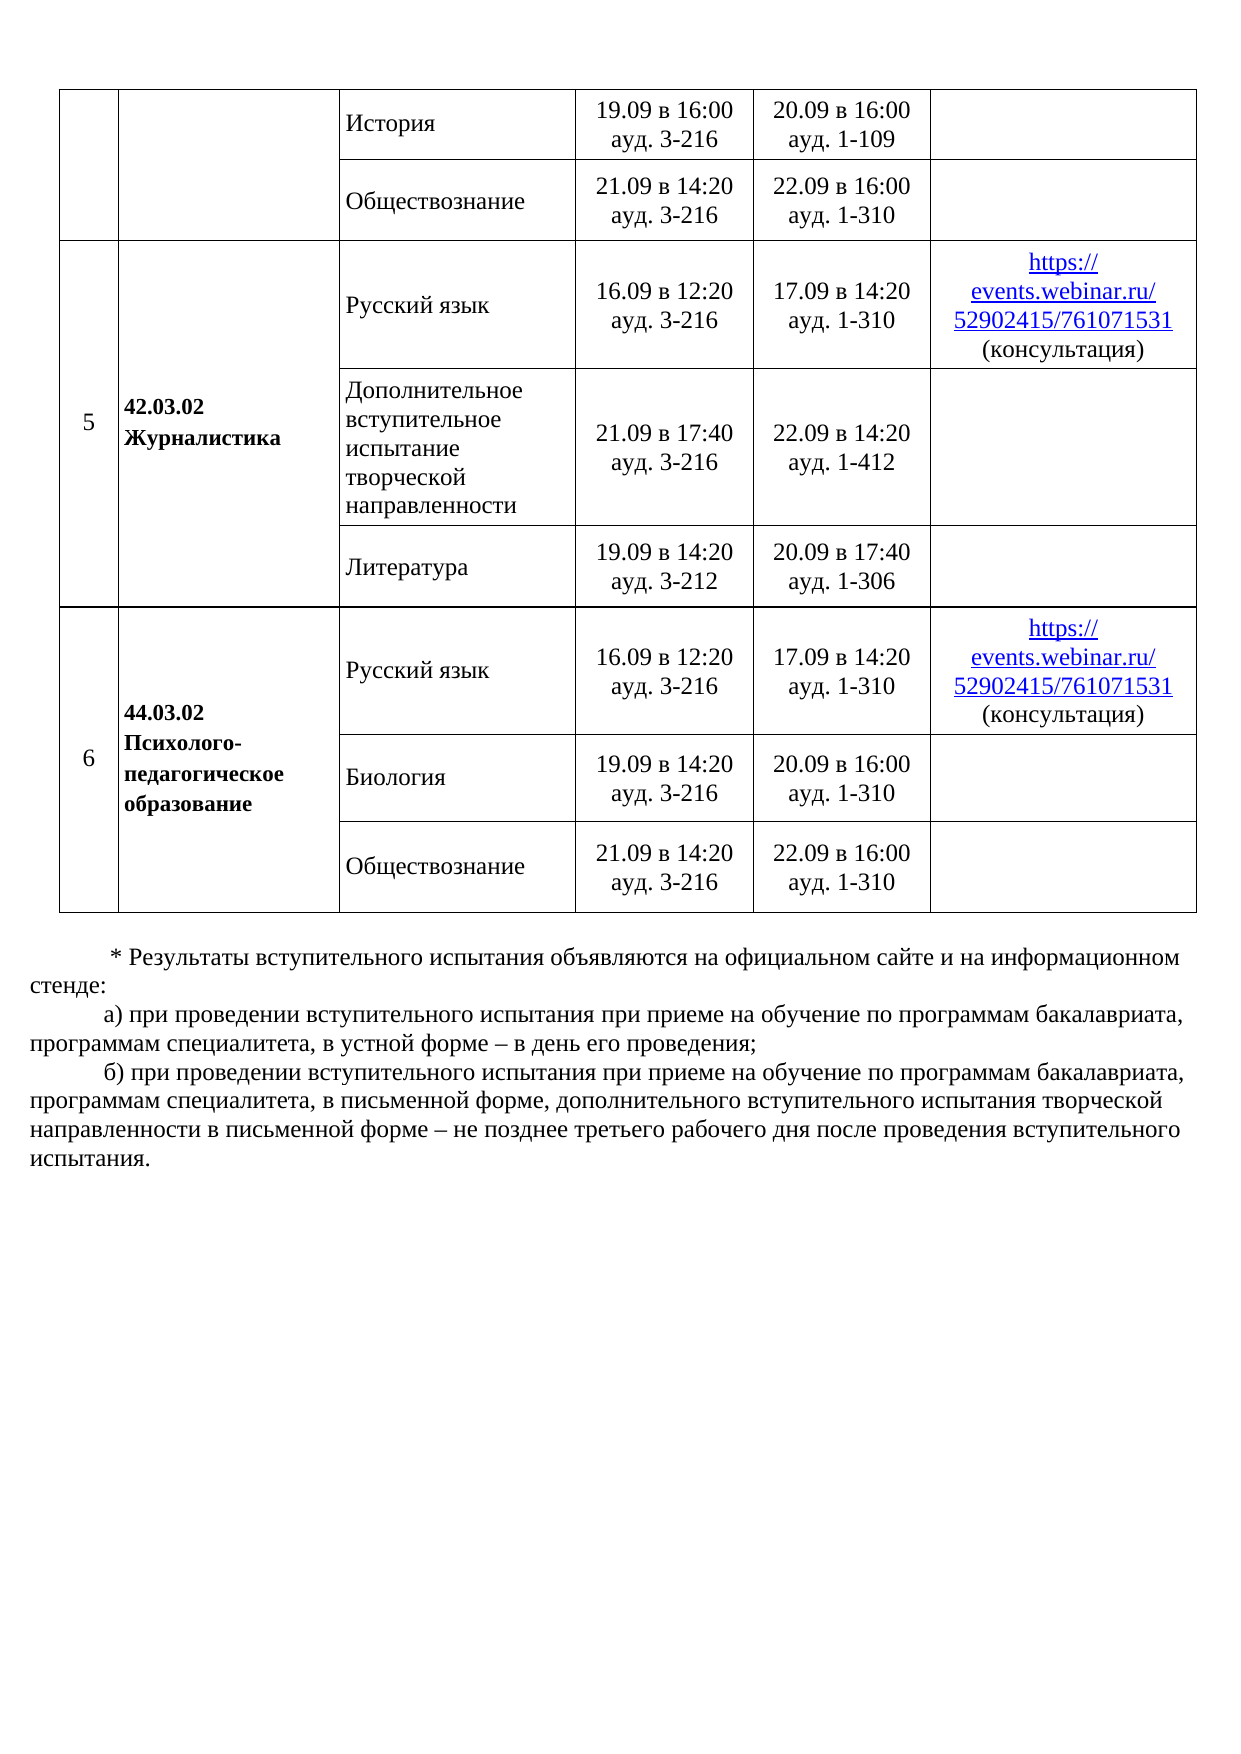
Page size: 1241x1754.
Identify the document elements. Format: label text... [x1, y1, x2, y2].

table_cell 21.09 в 14:20 ауд. 3-216 [576, 822, 753, 912]
table_cell 4 [60, 90, 118, 240]
table_cell [931, 735, 1196, 821]
table_cell 22.09 в 14:20 ауд. 1-412 [754, 369, 930, 525]
table_cell [931, 160, 1196, 240]
table_cell Биология [340, 735, 575, 821]
table_cell 19.09 в 16:00 ауд. 3-216 [576, 90, 753, 159]
table_cell 6 [60, 608, 118, 912]
table_cell 20.09 в 17:40 ауд. 1-306 [754, 526, 930, 606]
table_cell 17.09 в 14:20 ауд. 1-310 [754, 241, 930, 368]
table_cell 22.09 в 16:00 ауд. 1-310 [754, 160, 930, 240]
table_cell 16.09 в 12:20 ауд. 3-216 [576, 608, 753, 734]
text б) при проведении вступительного испытания при приеме на обучение по программам бакалавриата, программам специалитета, в письменной форме, дополнительного вступительного испытания творческой направленности в письменной форме – не позднее третьего рабочего дня после проведения вступительного испытания. [29, 1057, 1211, 1172]
text * Результаты вступительного испытания объявляются на официальном сайте и на информационном стенде: [29, 942, 1211, 999]
table_cell 22.09 в 16:00 ауд. 1-310 [754, 822, 930, 912]
table_cell Литература [340, 526, 575, 606]
table_cell 16.09 в 12:20 ауд. 3-216 [576, 241, 753, 368]
table_cell 19.09 в 14:20 ауд. 3-212 [576, 526, 753, 606]
table_cell 5 [60, 241, 118, 606]
table_cell [931, 369, 1196, 525]
table_cell 21.09 в 17:40 ауд. 3-216 [576, 369, 753, 525]
table_cell Русский язык [340, 608, 575, 734]
table_cell Обществознание [340, 160, 575, 240]
table_cell Русский язык [340, 241, 575, 368]
table_cell 44.03.02 Психолого-педагогическое образование [119, 608, 339, 912]
text а) при проведении вступительного испытания при приеме на обучение по программам бакалавриата, программам специалитета, в устной форме – в день его проведения; [29, 999, 1211, 1057]
table_cell 20.09 в 16:00 ауд. 1-109 [754, 90, 930, 159]
table_cell [931, 822, 1196, 912]
table_cell [931, 526, 1196, 606]
table_cell Дополнительное вступительное испытание творческой направленности [340, 369, 575, 525]
table_cell https://events.webinar.ru/52902415/761071531 (консультация) [931, 608, 1196, 734]
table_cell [931, 241, 1196, 368]
table_cell [931, 90, 1196, 159]
table_cell 21.09 в 14:20 ауд. 3-216 [576, 160, 753, 240]
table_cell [119, 90, 339, 240]
table_cell 42.03.02 Журналистика [119, 241, 339, 606]
table_cell Обществознание [340, 822, 575, 912]
table_cell 19.09 в 14:20 ауд. 3-216 [576, 735, 753, 821]
table_cell 20.09 в 16:00 ауд. 1-310 [754, 735, 930, 821]
table_cell История [340, 90, 575, 159]
table_cell 17.09 в 14:20 ауд. 1-310 [754, 608, 930, 734]
